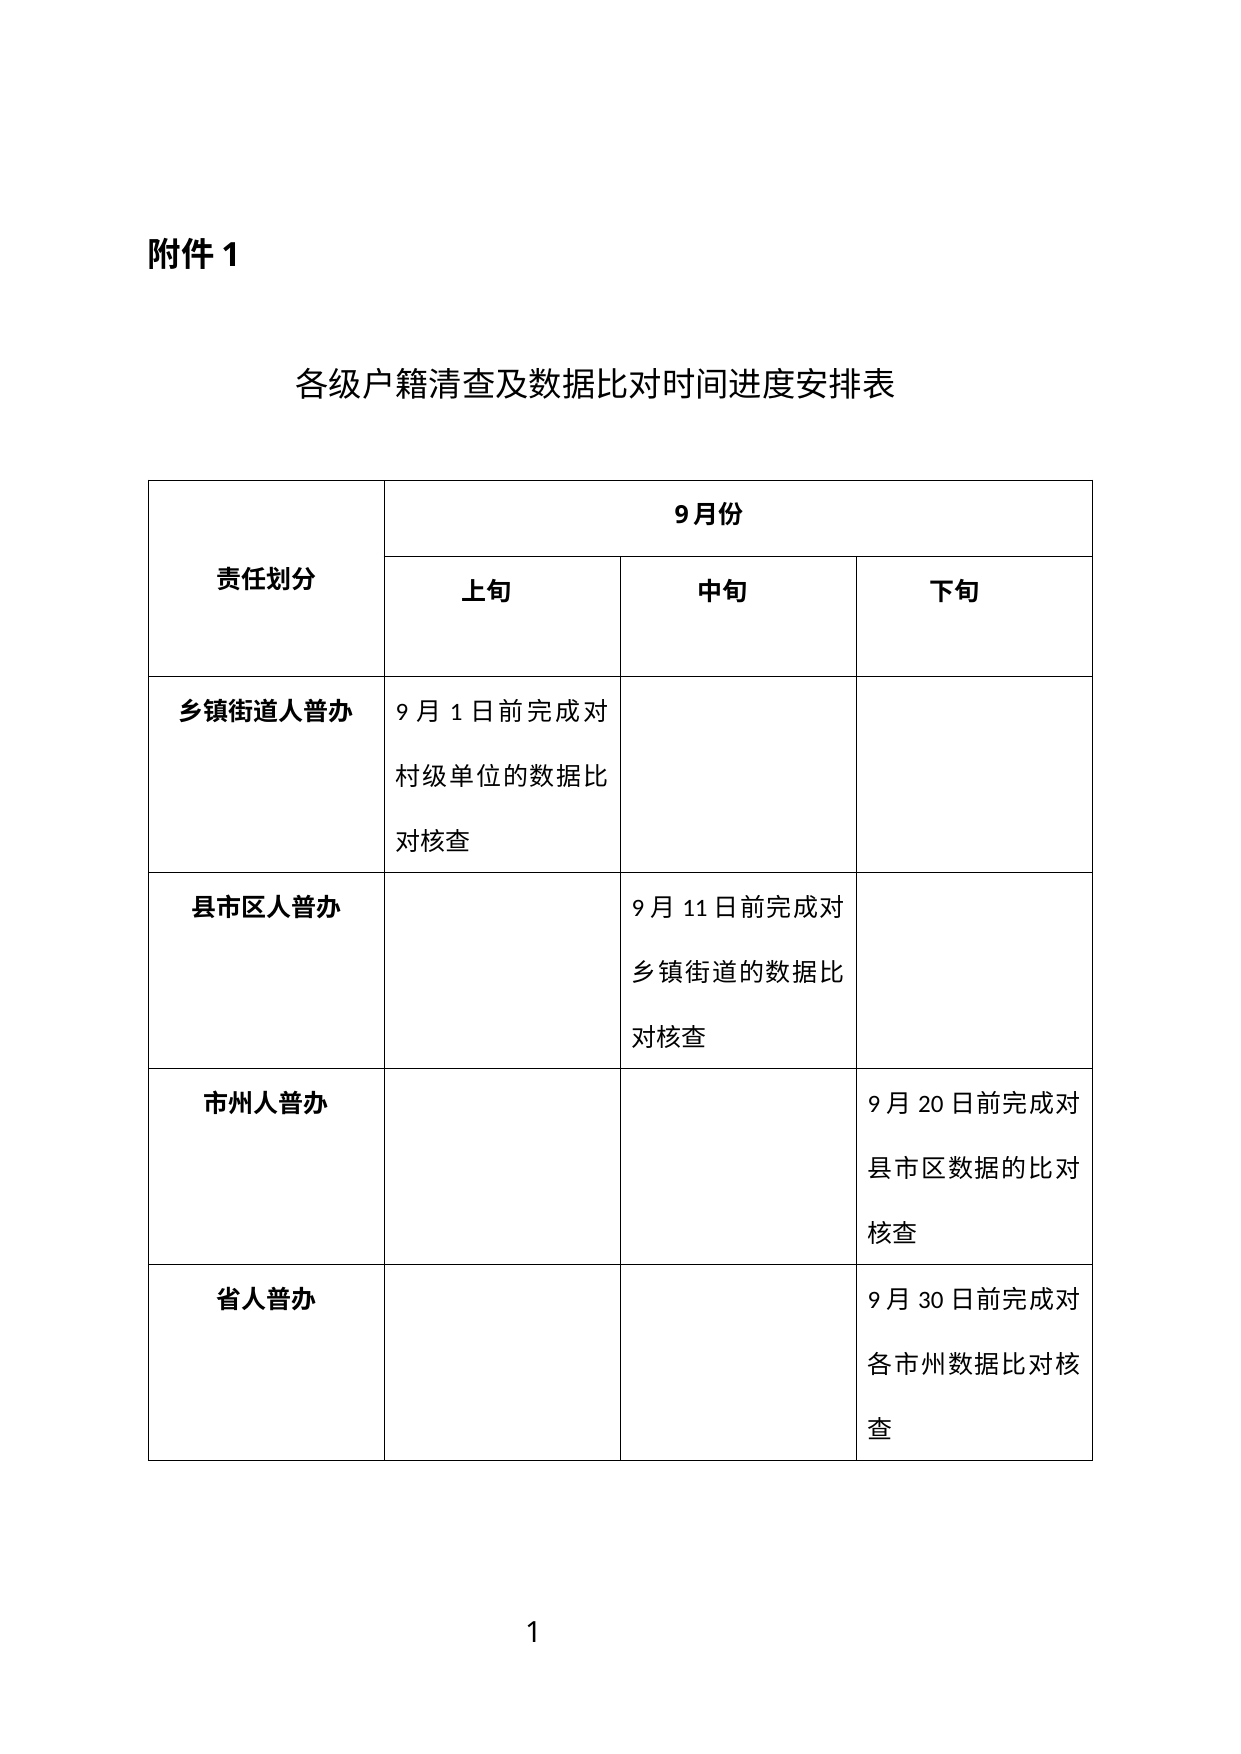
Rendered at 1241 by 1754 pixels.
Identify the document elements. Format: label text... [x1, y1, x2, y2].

table_cell [857, 677, 1092, 872]
table_cell 乡镇街道人普办 [149, 677, 384, 872]
table_cell 9月30日前完成对各市州数据比对核查 [857, 1265, 1092, 1460]
table_cell [857, 873, 1092, 1068]
table_header 责任划分 [149, 481, 384, 676]
table_cell 省人普办 [149, 1265, 384, 1460]
table_cell [385, 873, 620, 1068]
table_cell [621, 1069, 856, 1264]
table_cell [385, 1265, 620, 1460]
table_cell 市州人普办 [149, 1069, 384, 1264]
table_cell 9月11日前完成对乡镇街道的数据比对核查 [621, 873, 856, 1068]
table_cell 上旬 [385, 557, 620, 676]
text 各级户籍清查及数据比对时间进度安排表 [148, 349, 1034, 414]
table_header 9月份 [385, 481, 1092, 556]
text 附件1 [148, 219, 1034, 284]
table_cell [621, 1265, 856, 1460]
table_cell [621, 677, 856, 872]
table_cell 9月1日前完成对村级单位的数据比对核查 [385, 677, 620, 872]
table_cell 下旬 [857, 557, 1092, 676]
table_cell [385, 1069, 620, 1264]
table_cell 县市区人普办 [149, 873, 384, 1068]
table_cell 9月20日前完成对县市区数据的比对核查 [857, 1069, 1092, 1264]
table_cell 中旬 [621, 557, 856, 676]
